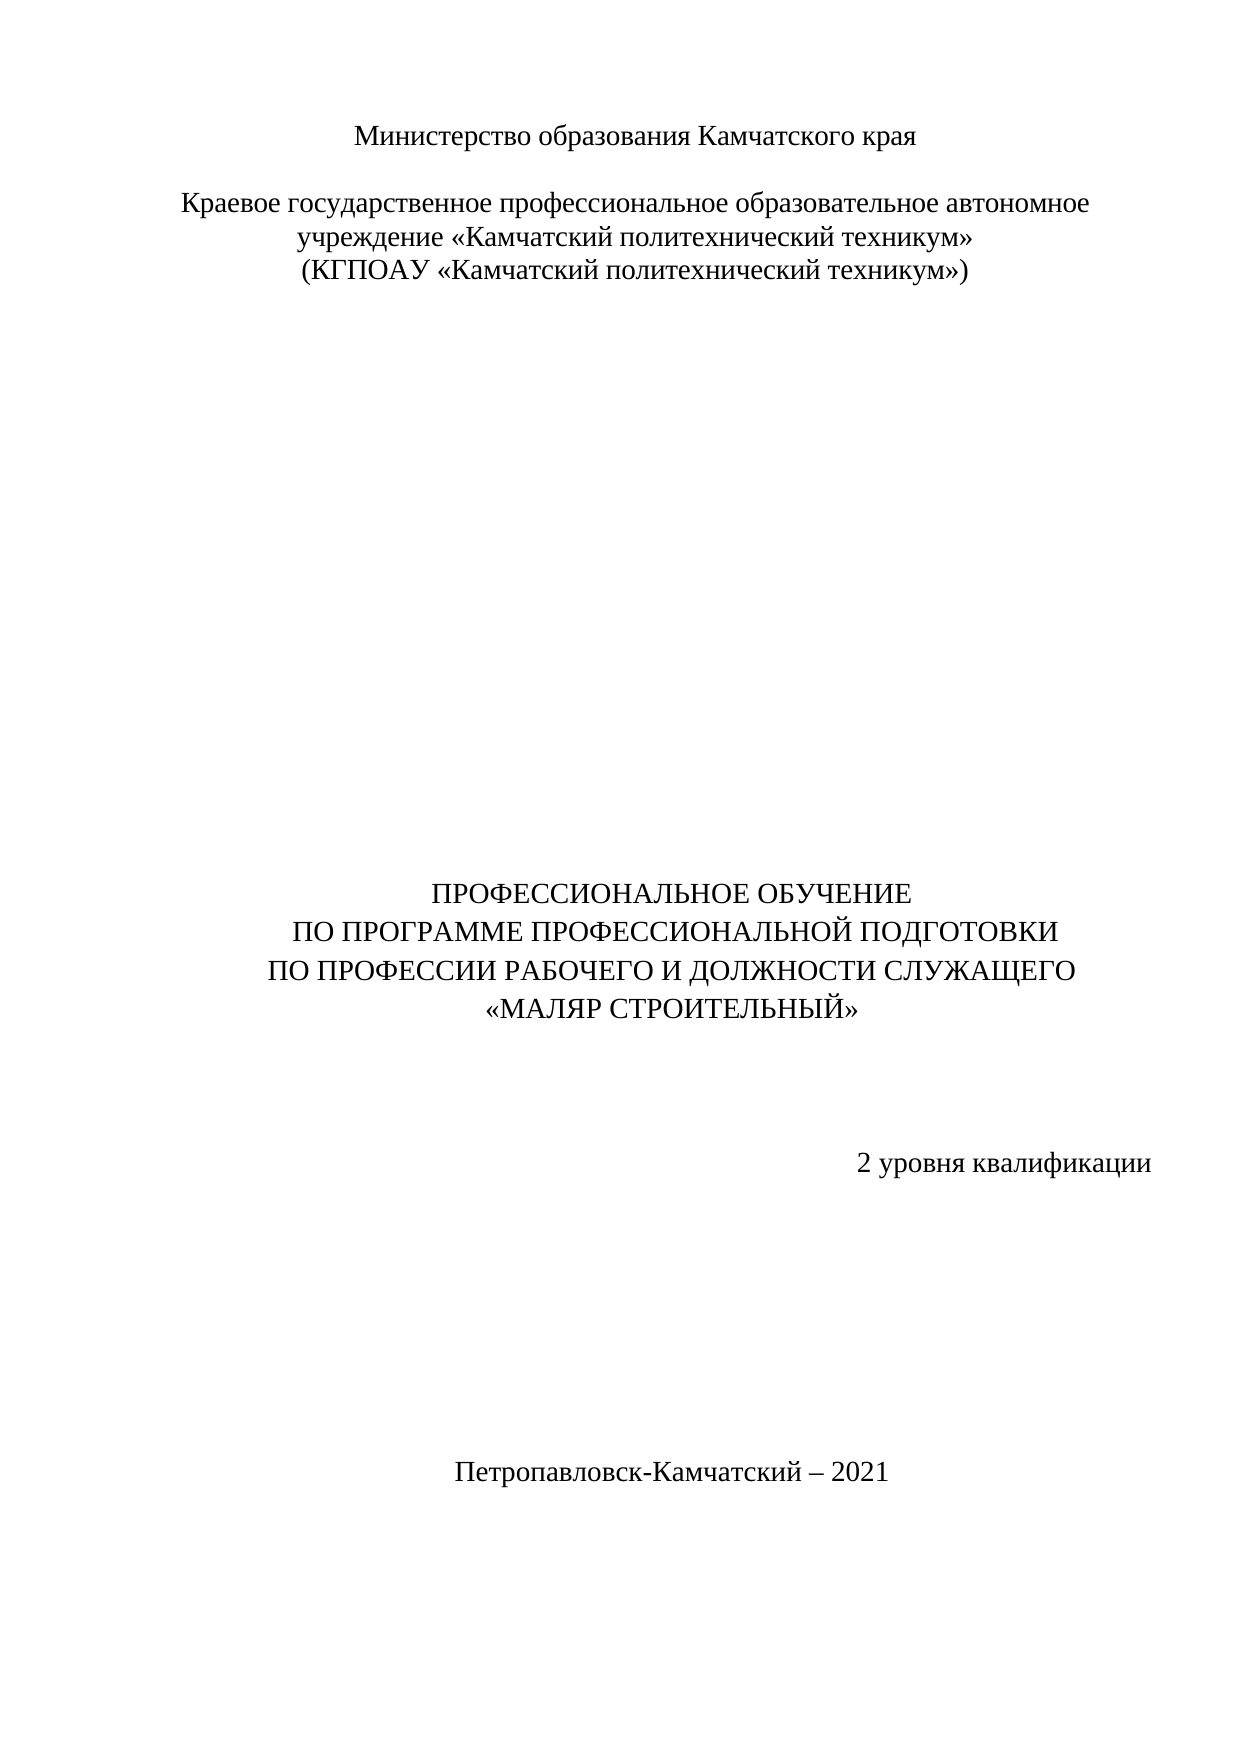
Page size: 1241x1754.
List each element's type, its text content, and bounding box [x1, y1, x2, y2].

text ПРОФЕССИОНАЛЬНОЕ ОБУЧЕНИЕ [118, 876, 1152, 909]
text Министерство образования Камчатского края [118, 118, 1152, 152]
text «МАЛЯР СТРОИТЕЛЬНЫЙ» [118, 991, 1152, 1025]
text ПО ПРОФЕССИИ РАБОЧЕГО И ДОЛЖНОСТИ СЛУЖАЩЕГО [118, 953, 1152, 986]
text Петропавловск-Камчатский – 2021 [118, 1454, 1152, 1487]
text (КГПОАУ «Камчатский политехнический техникум») [118, 252, 1152, 286]
text ПО ПРОГРАММЕ ПРОФЕССИОНАЛЬНОЙ ПОДГОТОВКИ [118, 914, 1152, 948]
text 2 уровня квалификации [118, 1146, 1152, 1179]
text Краевое государственное профессиональное образовательное автономное учреждение «Камчатский политехнический техникум» [118, 185, 1152, 252]
